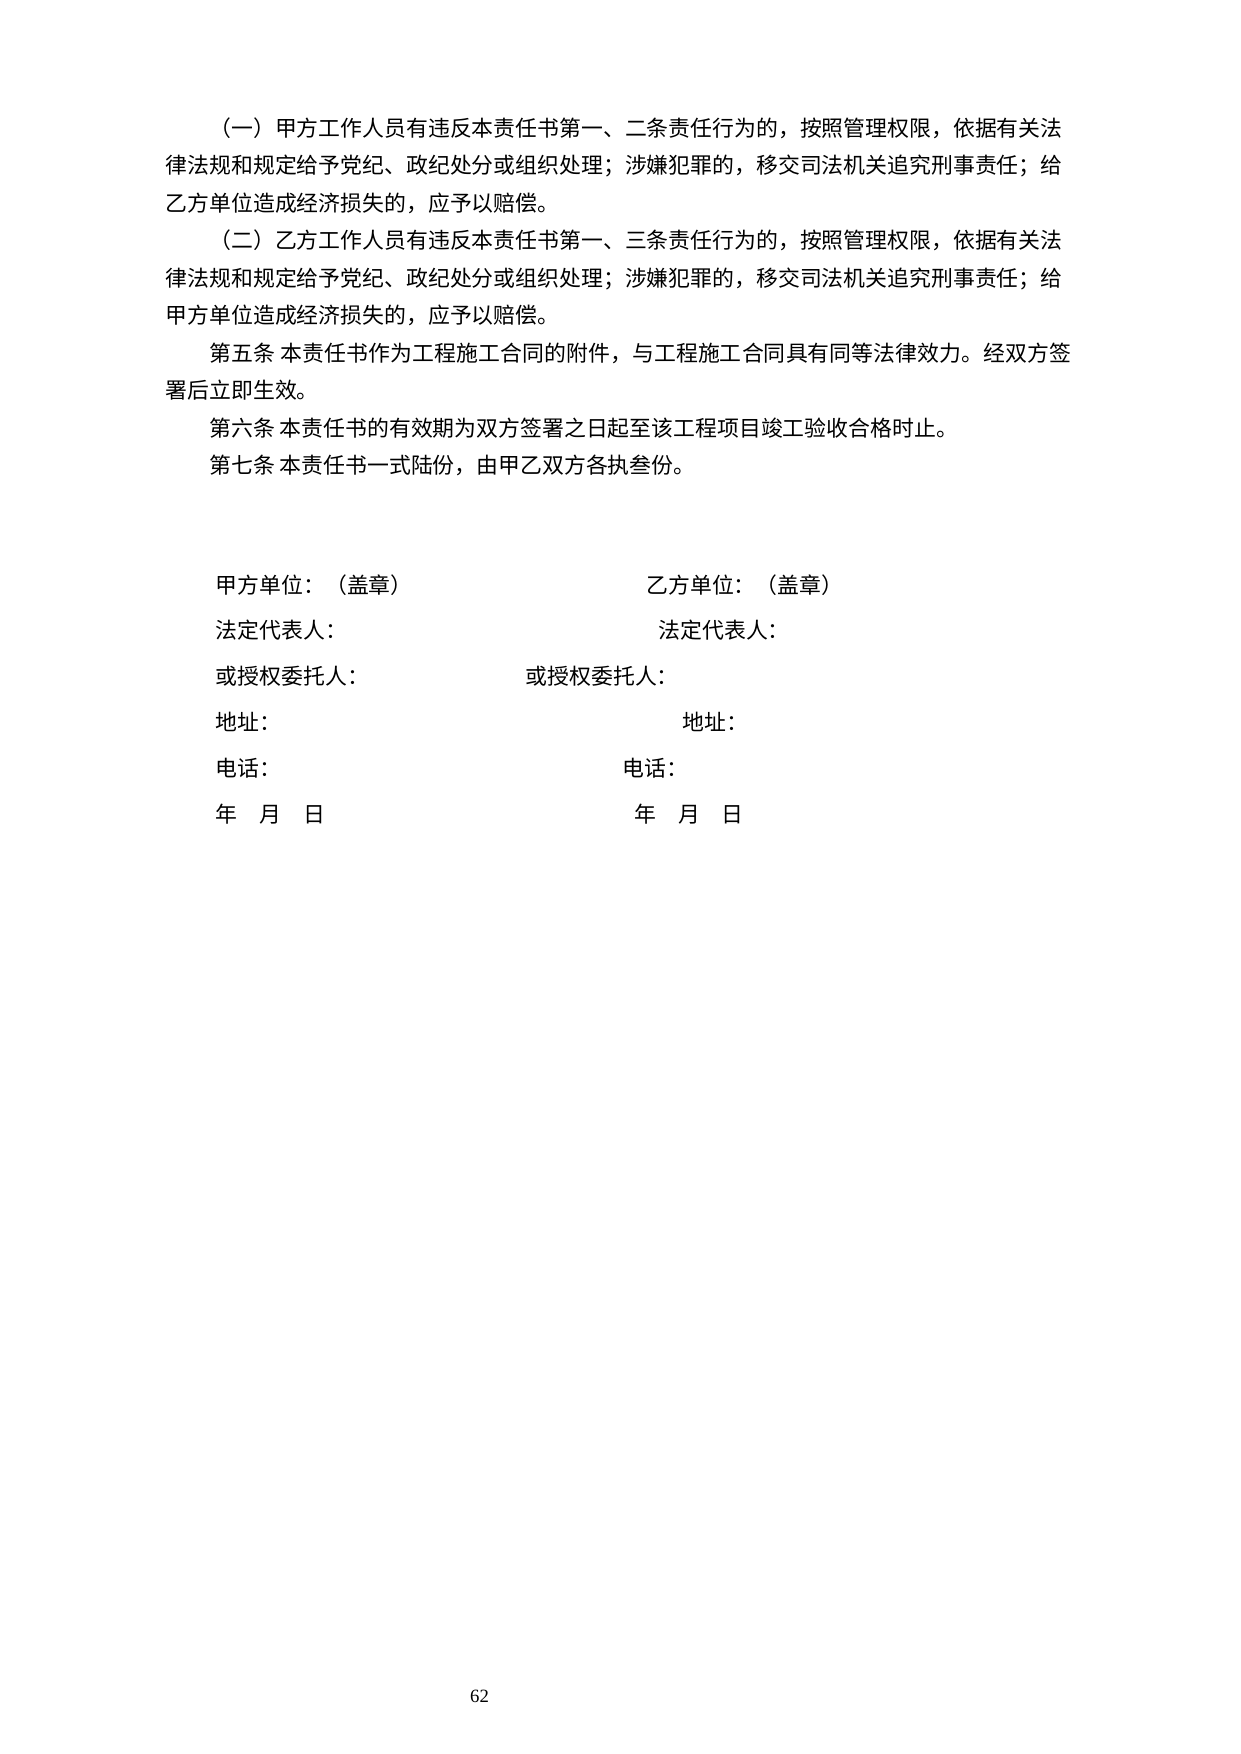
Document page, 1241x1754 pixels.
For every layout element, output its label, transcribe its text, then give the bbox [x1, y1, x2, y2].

text 第六条 本责任书的有效期为双方签署之日起至该工程项目竣工验收合格时止。 [165, 406, 1075, 444]
text 法定代表人： 法定代表人： [165, 602, 1075, 648]
text 年 月 日 年 月 日 [165, 786, 1075, 831]
text 电话： 电话： [165, 740, 1075, 786]
text （一）甲方工作人员有违反本责任书第一、二条责任行为的，按照管理权限，依据有关法律法规和规定给予党纪、政纪处分或组织处理；涉嫌犯罪的，移交司法机关追究刑事责任；给乙方单位造成经济损失的，应予以赔偿。 [165, 106, 1075, 219]
text 地址： 地址： [165, 694, 1075, 740]
text 或授权委托人： 或授权委托人： [165, 648, 1075, 694]
text 第七条 本责任书一式陆份，由甲乙双方各执叁份。 [165, 444, 1075, 481]
text （二）乙方工作人员有违反本责任书第一、三条责任行为的，按照管理权限，依据有关法律法规和规定给予党纪、政纪处分或组织处理；涉嫌犯罪的，移交司法机关追究刑事责任；给甲方单位造成经济损失的，应予以赔偿。 [165, 219, 1075, 331]
text 第五条 本责任书作为工程施工合同的附件，与工程施工合同具有同等法律效力。经双方签署后立即生效。 [165, 331, 1075, 406]
text 甲方单位：（盖章） 乙方单位：（盖章） [165, 556, 1075, 602]
